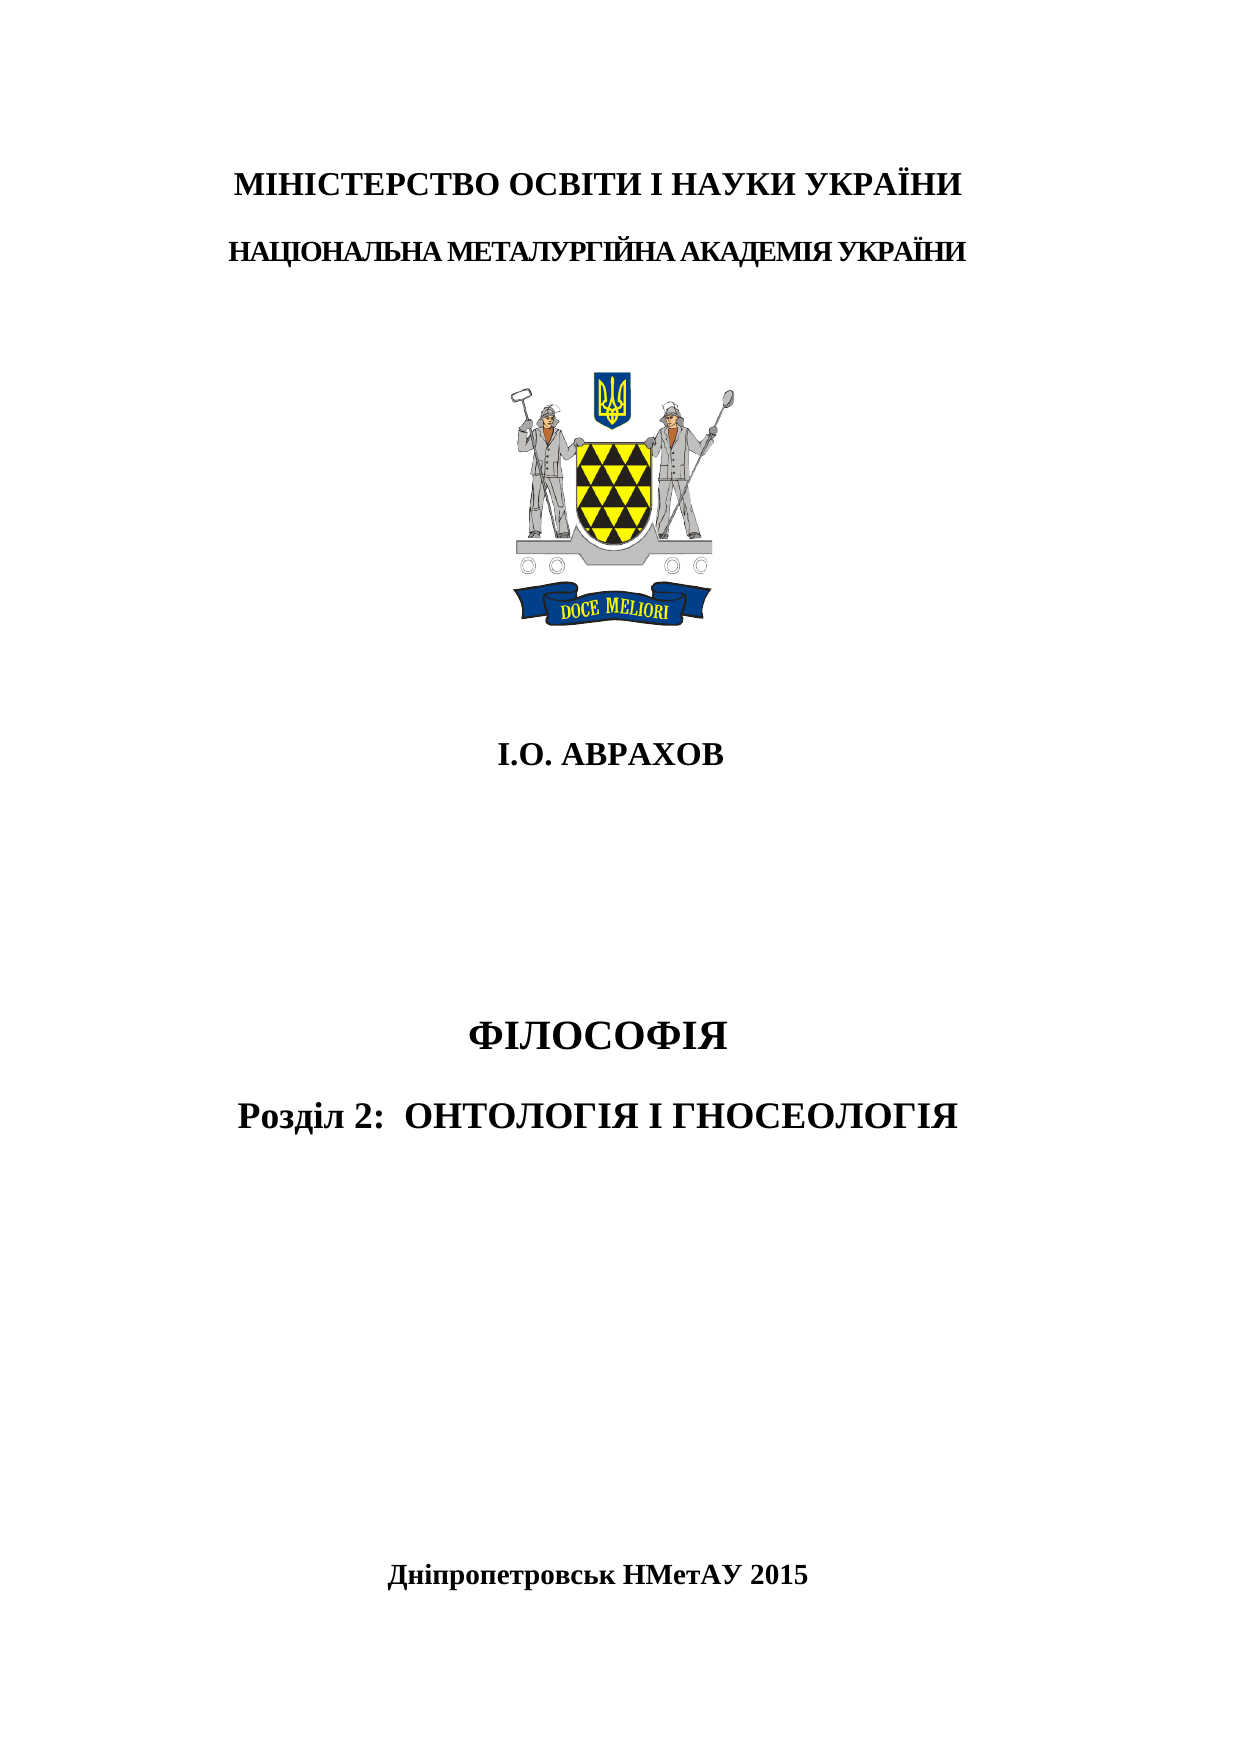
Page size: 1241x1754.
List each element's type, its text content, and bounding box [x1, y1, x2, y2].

text НАЦІОНАЛЬНА МЕТАЛУРГІЙНА АКАДЕМІЯ УКРАЇНИ [74, 234, 1122, 268]
text Розділ 2: ОНТОЛОГІЯ І ГНОСЕОЛОГІЯ [74, 1094, 1122, 1137]
text Дніпропетровськ НМетАУ 2015 [74, 1557, 1122, 1590]
text ФІЛОСОФІЯ [74, 1011, 1122, 1058]
text І.О. АВРАХОВ [74, 734, 1122, 773]
text МІНІСТЕРСТВО ОСВІТИ І НАУКИ УКРАЇНИ [74, 164, 1122, 202]
